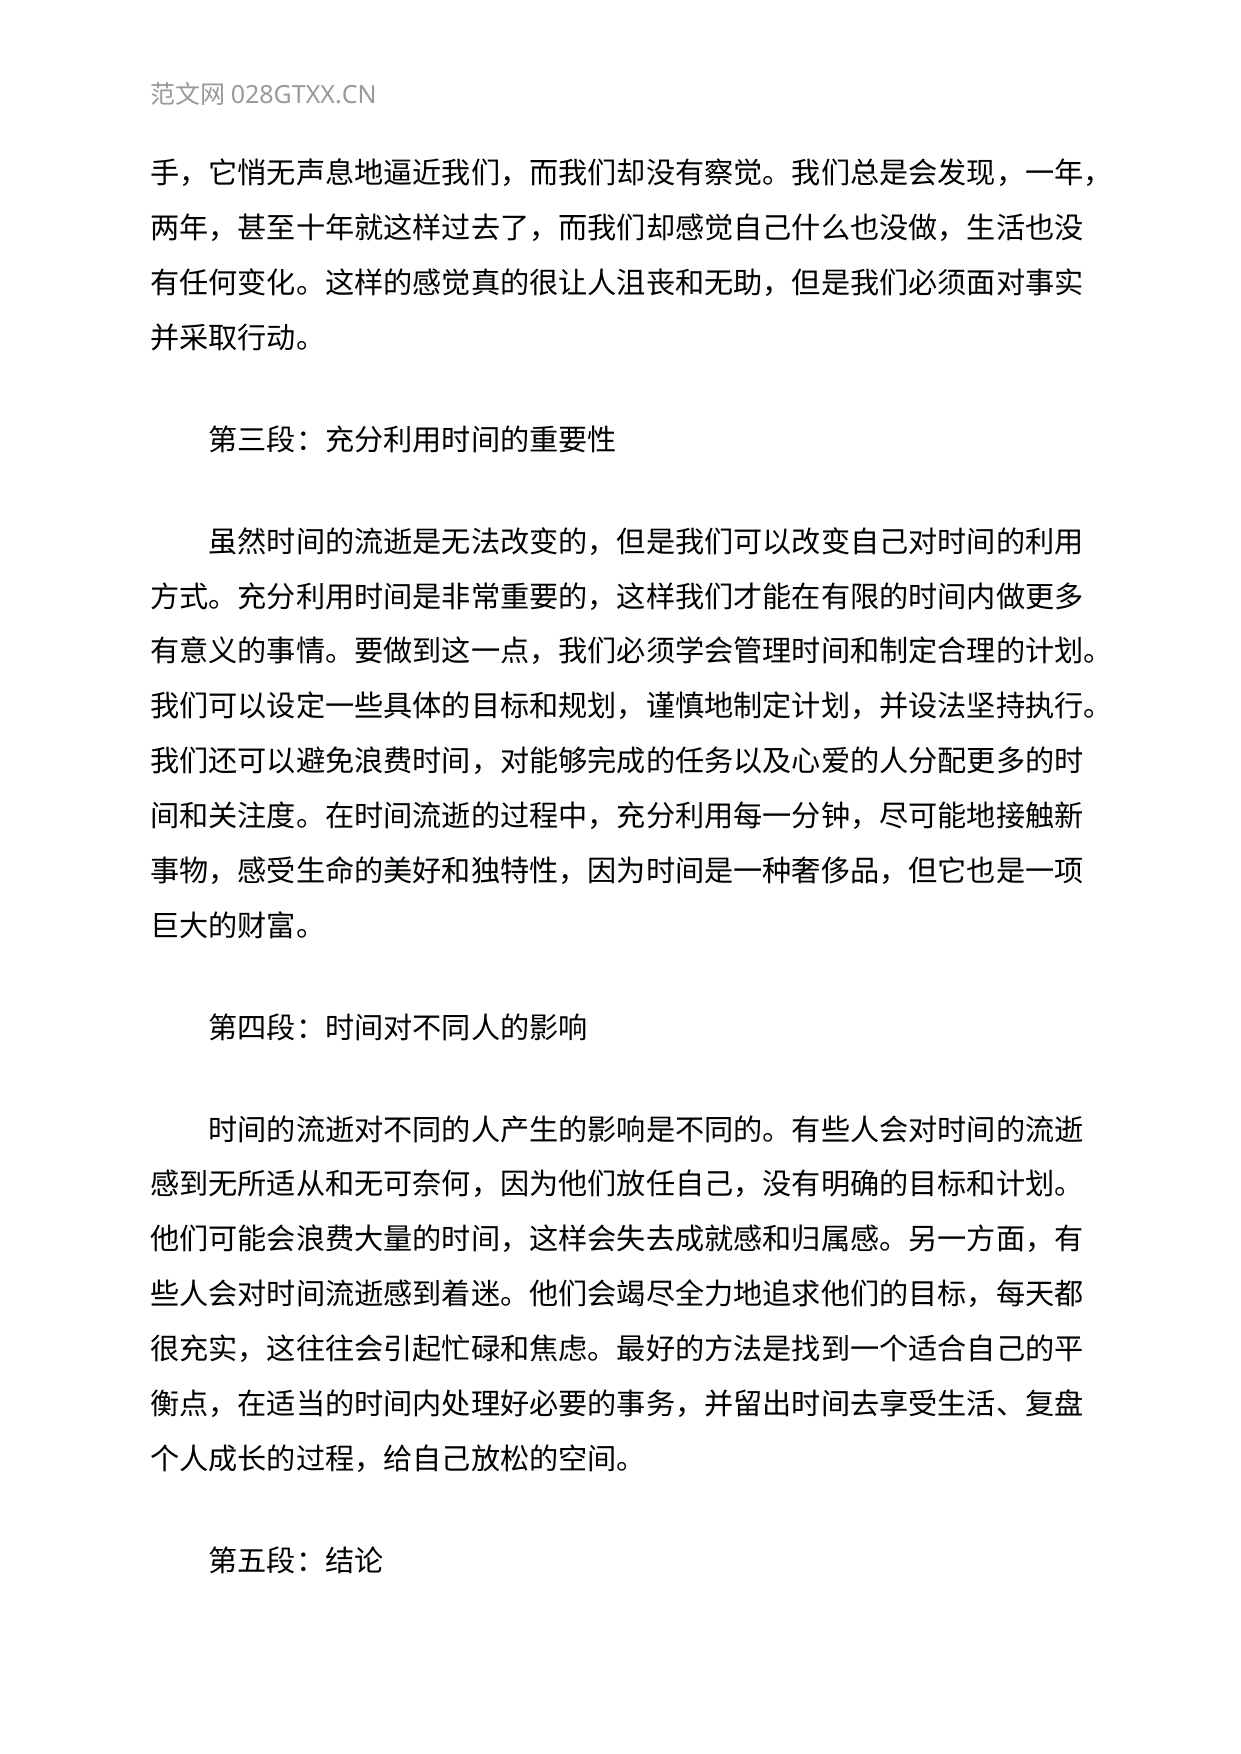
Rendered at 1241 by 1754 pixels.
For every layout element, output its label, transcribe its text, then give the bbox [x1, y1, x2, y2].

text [150, 150, 1090, 357]
text 第五段：结论 [150, 1537, 1090, 1579]
text 第三段：充分利用时间的重要性 [150, 416, 1090, 459]
text 时间的流逝对不同的人产生的影响是不同的。有些人会对时间的流逝感到无所适从和无可奈何，因为他们放任自己，没有明确的目标和计划。他们可能会浪费大量的时间，这样会失去成就感和归属感。另一方面，有些人会对时间流逝感到着迷。他们会竭尽全力地追求他们的目标，每天都很充实，这往往会引起忙碌和焦虑。最好的方法是找到一个适合自己的平衡点，在适当的时间内处理好必要的事务，并留出时间去享受生活、复盘个人成长的过程，给自己放松的空间。 [150, 1106, 1090, 1478]
text 第四段：时间对不同人的影响 [150, 1004, 1090, 1047]
text 虽然时间的流逝是无法改变的，但是我们可以改变自己对时间的利用方式。充分利用时间是非常重要的，这样我们才能在有限的时间内做更多有意义的事情。要做到这一点，我们必须学会管理时间和制定合理的计划。我们可以设定一些具体的目标和规划，谨慎地制定计划，并设法坚持执行。我们还可以避免浪费时间，对能够完成的任务以及心爱的人分配更多的时间和关注度。在时间流逝的过程中，充分利用每一分钟，尽可能地接触新事物，感受生命的美好和独特性，因为时间是一种奢侈品，但它也是一项巨大的财富。 [150, 518, 1090, 945]
